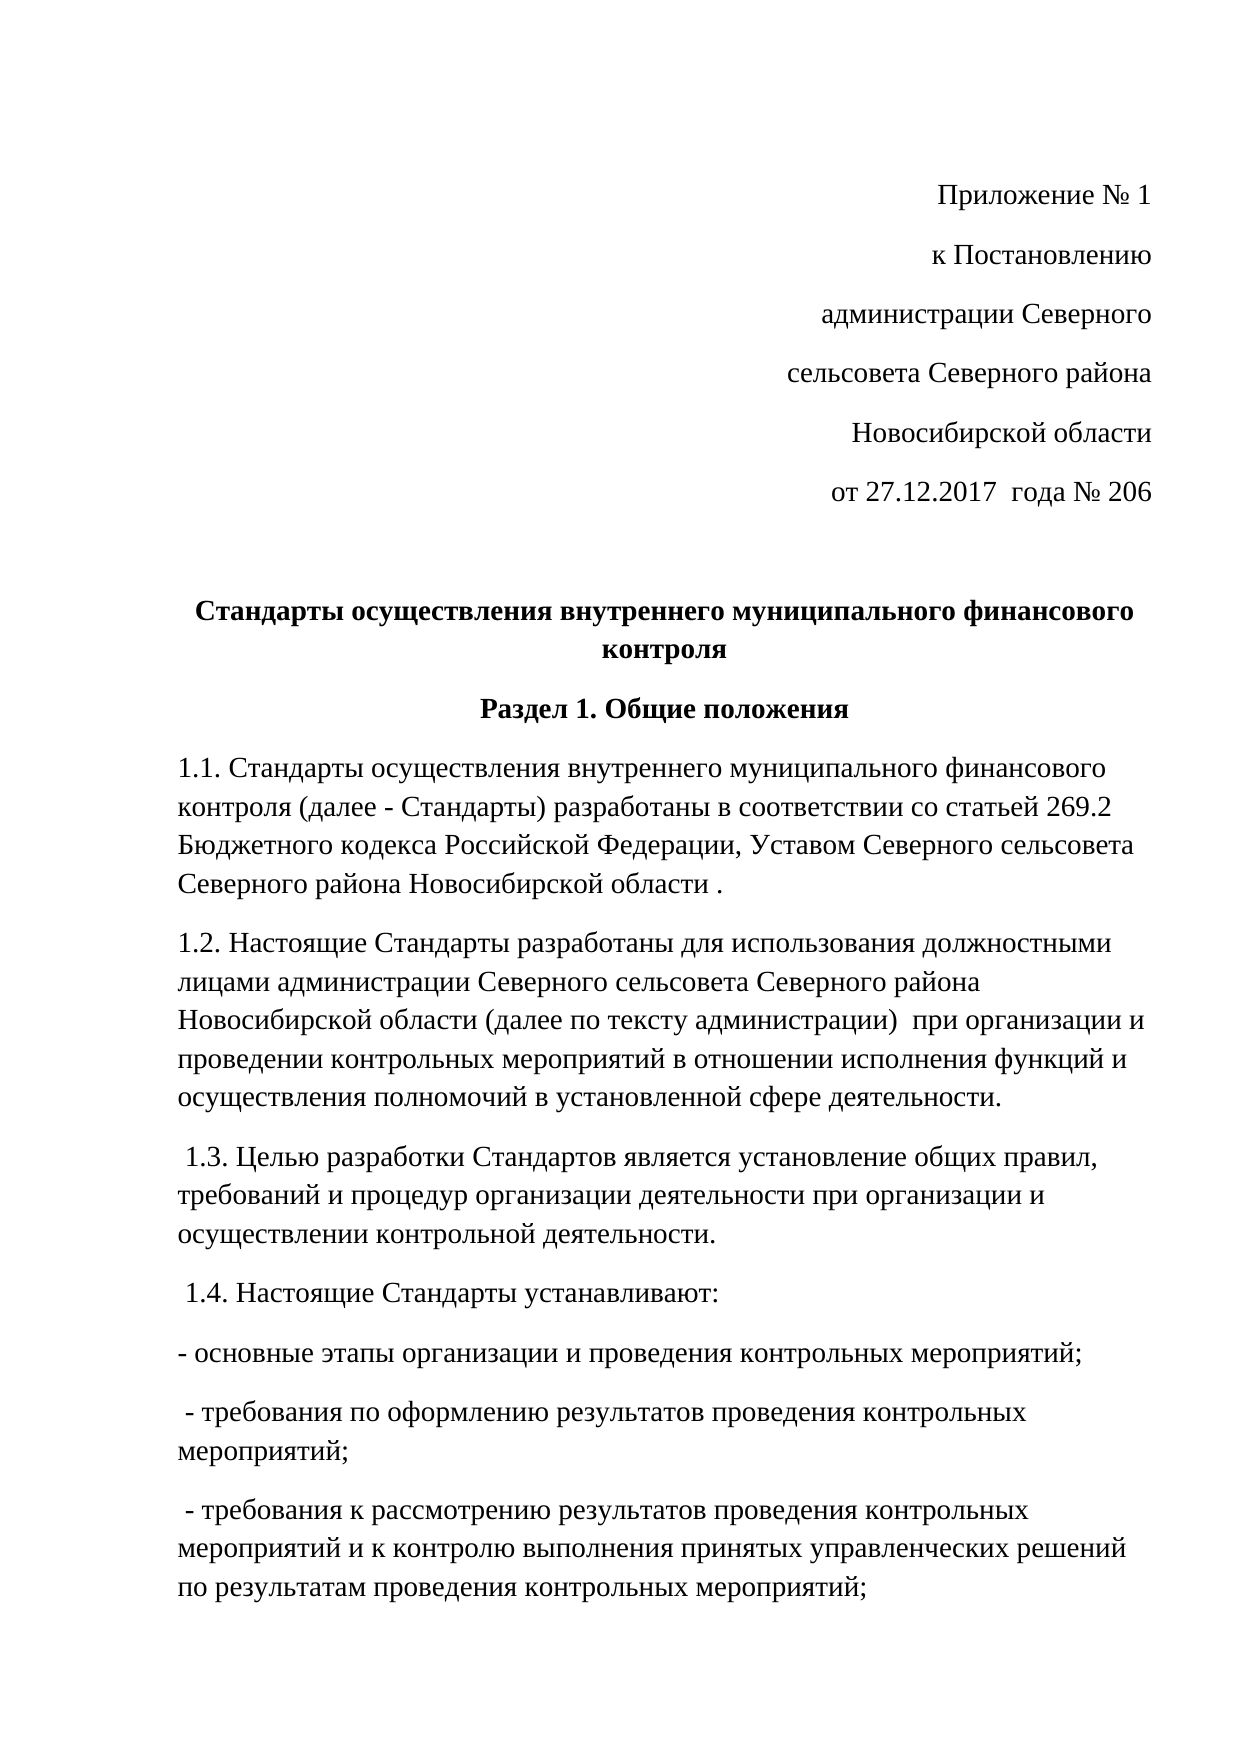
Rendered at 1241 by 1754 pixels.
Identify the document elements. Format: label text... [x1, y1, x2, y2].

text - основные этапы организации и проведения контрольных мероприятий; [177, 1335, 1152, 1368]
text Стандарты осуществления внутреннего муниципального финансового контроля [177, 593, 1152, 665]
text Новосибирской области [177, 415, 1152, 448]
text 1.3. Целью разработки Стандартов является установление общих правил, требований и процедур организации деятельности при организации и осуществлении контрольной деятельности. [177, 1139, 1152, 1249]
text Приложение № 1 [177, 177, 1152, 211]
text сельсовета Северного района [177, 356, 1152, 389]
text от 27.12.2017 года № 206 [177, 474, 1152, 508]
text 1.1. Стандарты осуществления внутреннего муниципального финансового контроля (далее - Стандарты) разработаны в соответствии со статьей 269.2 Бюджетного кодекса Российской Федерации, Уставом Северного сельсовета Северного района Новосибирской области . [177, 750, 1152, 899]
text администрации Северного [177, 296, 1152, 330]
text - требования к рассмотрению результатов проведения контрольных мероприятий и к контролю выполнения принятых управленческих решений по результатам проведения контрольных мероприятий; [177, 1492, 1152, 1603]
text к Постановлению [177, 237, 1152, 270]
text 1.2. Настоящие Стандарты разработаны для использования должностными лицами администрации Северного сельсовета Северного района Новосибирской области (далее по тексту администрации) при организации и проведении контрольных мероприятий в отношении исполнения функций и осуществления полномочий в установленной сфере деятельности. [177, 925, 1152, 1113]
text 1.4. Настоящие Стандарты устанавливают: [177, 1275, 1152, 1309]
text Раздел 1. Общие положения [177, 691, 1152, 724]
text - требования по оформлению результатов проведения контрольных мероприятий; [177, 1394, 1152, 1466]
